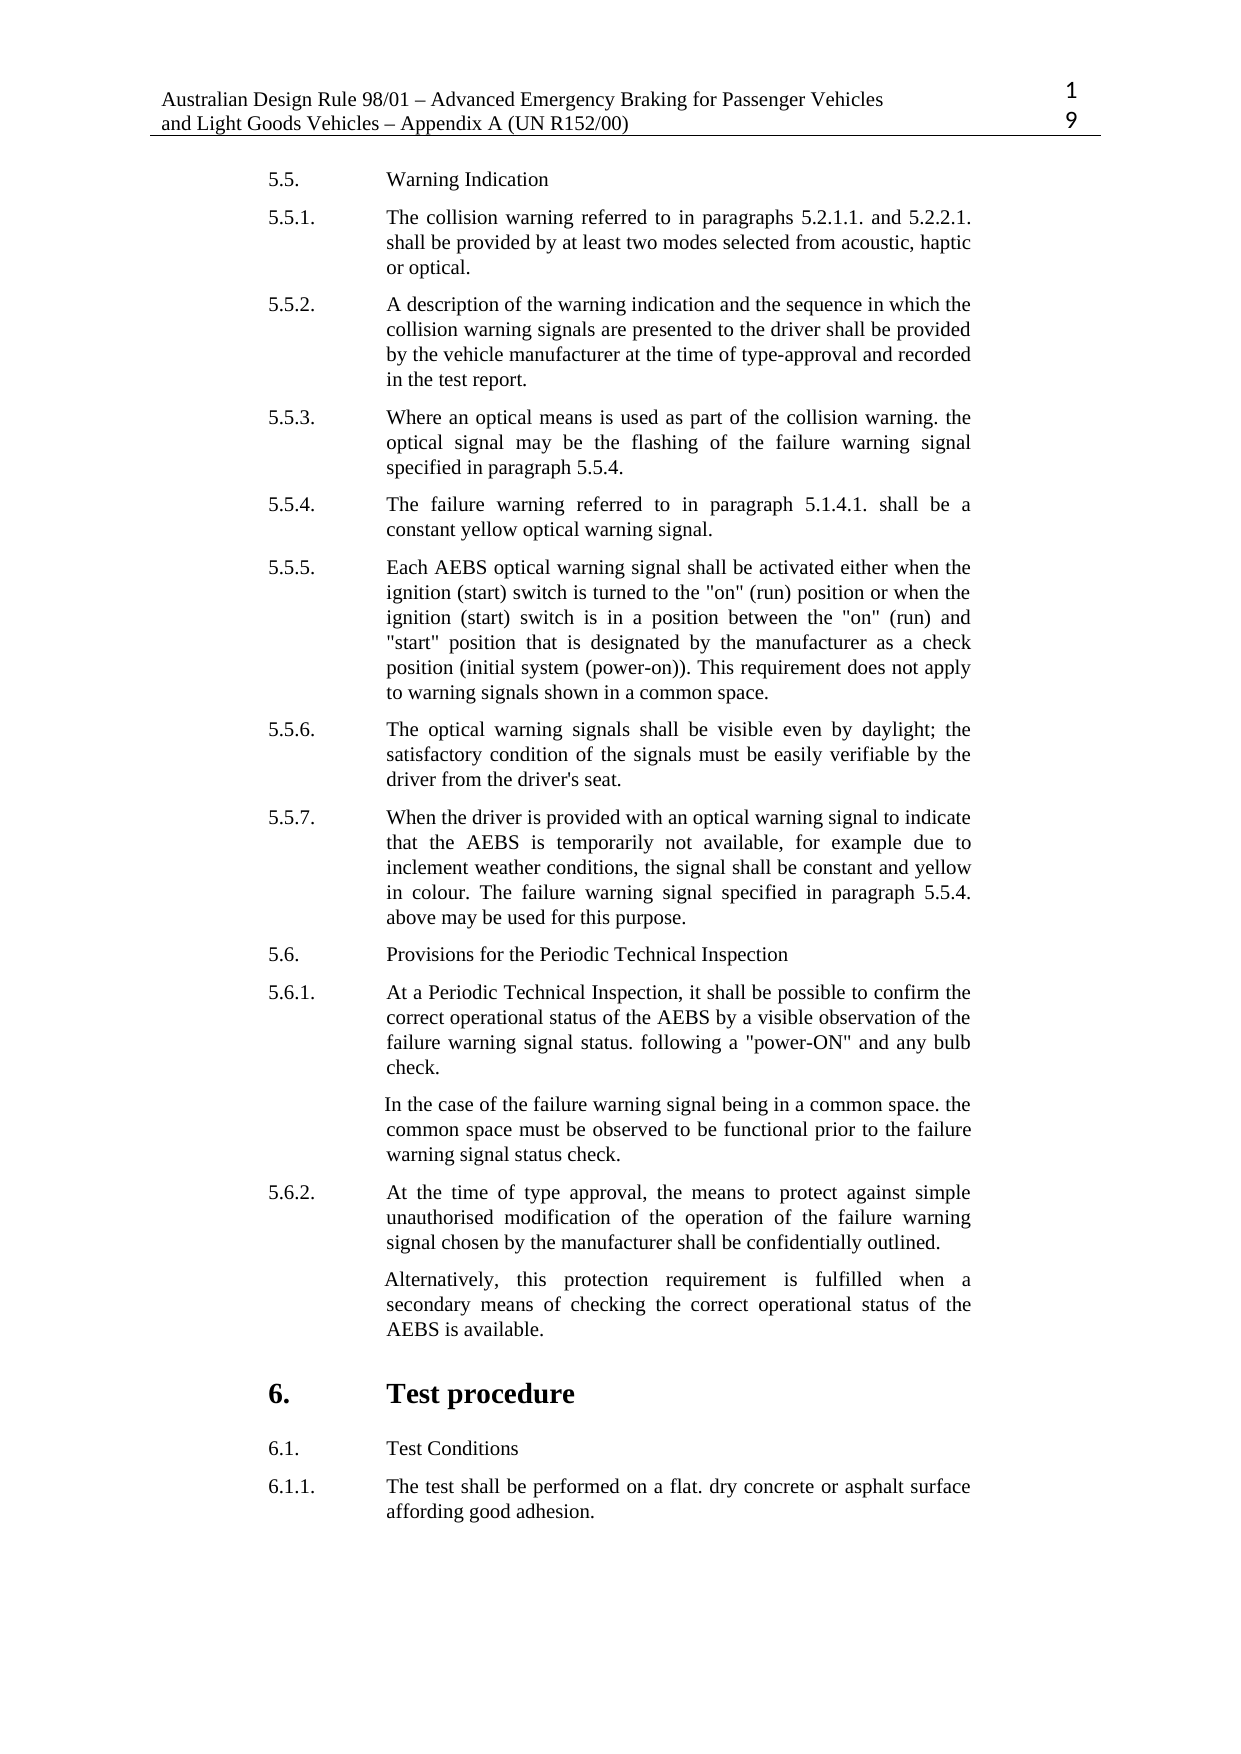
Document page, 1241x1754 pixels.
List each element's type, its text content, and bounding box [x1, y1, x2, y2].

text 6. Test procedure [268, 1379, 972, 1410]
text 5.5.3. Where an optical means is used as part of the collision warning. the optical signal may be the flashing of the failure warning signal specified in paragraph 5.5.4. [268, 404, 972, 479]
text 5.6.1. At a Periodic Technical Inspection, it shall be possible to confirm the correct operational status of the AEBS by a visible observation of the failure warning signal status. following a "power-ON" and any bulb check. [268, 979, 972, 1079]
text 5.5.4. The failure warning referred to in paragraph 5.1.4.1. shall be a constant yellow optical warning signal. [268, 491, 972, 541]
text 5.5.6. The optical warning signals shall be visible even by daylight; the satisfactory condition of the signals must be easily verifiable by the driver from the driver's seat. [268, 716, 972, 791]
text 5.5.2. A description of the warning indication and the sequence in which the collision warning signals are presented to the driver shall be provided by the vehicle manufacturer at the time of type-approval and recorded in the test report. [268, 291, 972, 391]
text 5.5.7. When the driver is provided with an optical warning signal to indicate that the AEBS is temporarily not available, for example due to inclement weather conditions, the signal shall be constant and yellow in colour. The failure warning signal specified in paragraph 5.5.4. above may be used for this purpose. [268, 804, 972, 929]
text 5.5. Warning Indication [268, 166, 972, 191]
text 6.1.1. The test shall be performed on a flat. dry concrete or asphalt surface affording good adhesion. [268, 1473, 972, 1523]
text 5.6. Provisions for the Periodic Technical Inspection [268, 941, 972, 966]
text 5.5.5. Each AEBS optical warning signal shall be activated either when the ignition (start) switch is turned to the "on" (run) position or when the ignition (start) switch is in a position between the "on" (run) and "start" position that is designated by the manufacturer as a check position (initial system (power-on)). This requirement does not apply to warning signals shown in a common space. [268, 554, 972, 704]
text 5.6.2. At the time of type approval, the means to protect against simple unauthorised modification of the operation of the failure warning signal chosen by the manufacturer shall be confidentially outlined. [268, 1179, 972, 1254]
text Alternatively, this protection requirement is fulfilled when a secondary means of checking the correct operational status of the AEBS is available. [384, 1266, 972, 1341]
text In the case of the failure warning signal being in a common space. the common space must be observed to be functional prior to the failure warning signal status check. [384, 1091, 972, 1166]
text 6.1. Test Conditions [268, 1435, 972, 1460]
text 5.5.1. The collision warning referred to in paragraphs 5.2.1.1. and 5.2.2.1. shall be provided by at least two modes selected from acoustic, haptic or optical. [268, 204, 972, 279]
